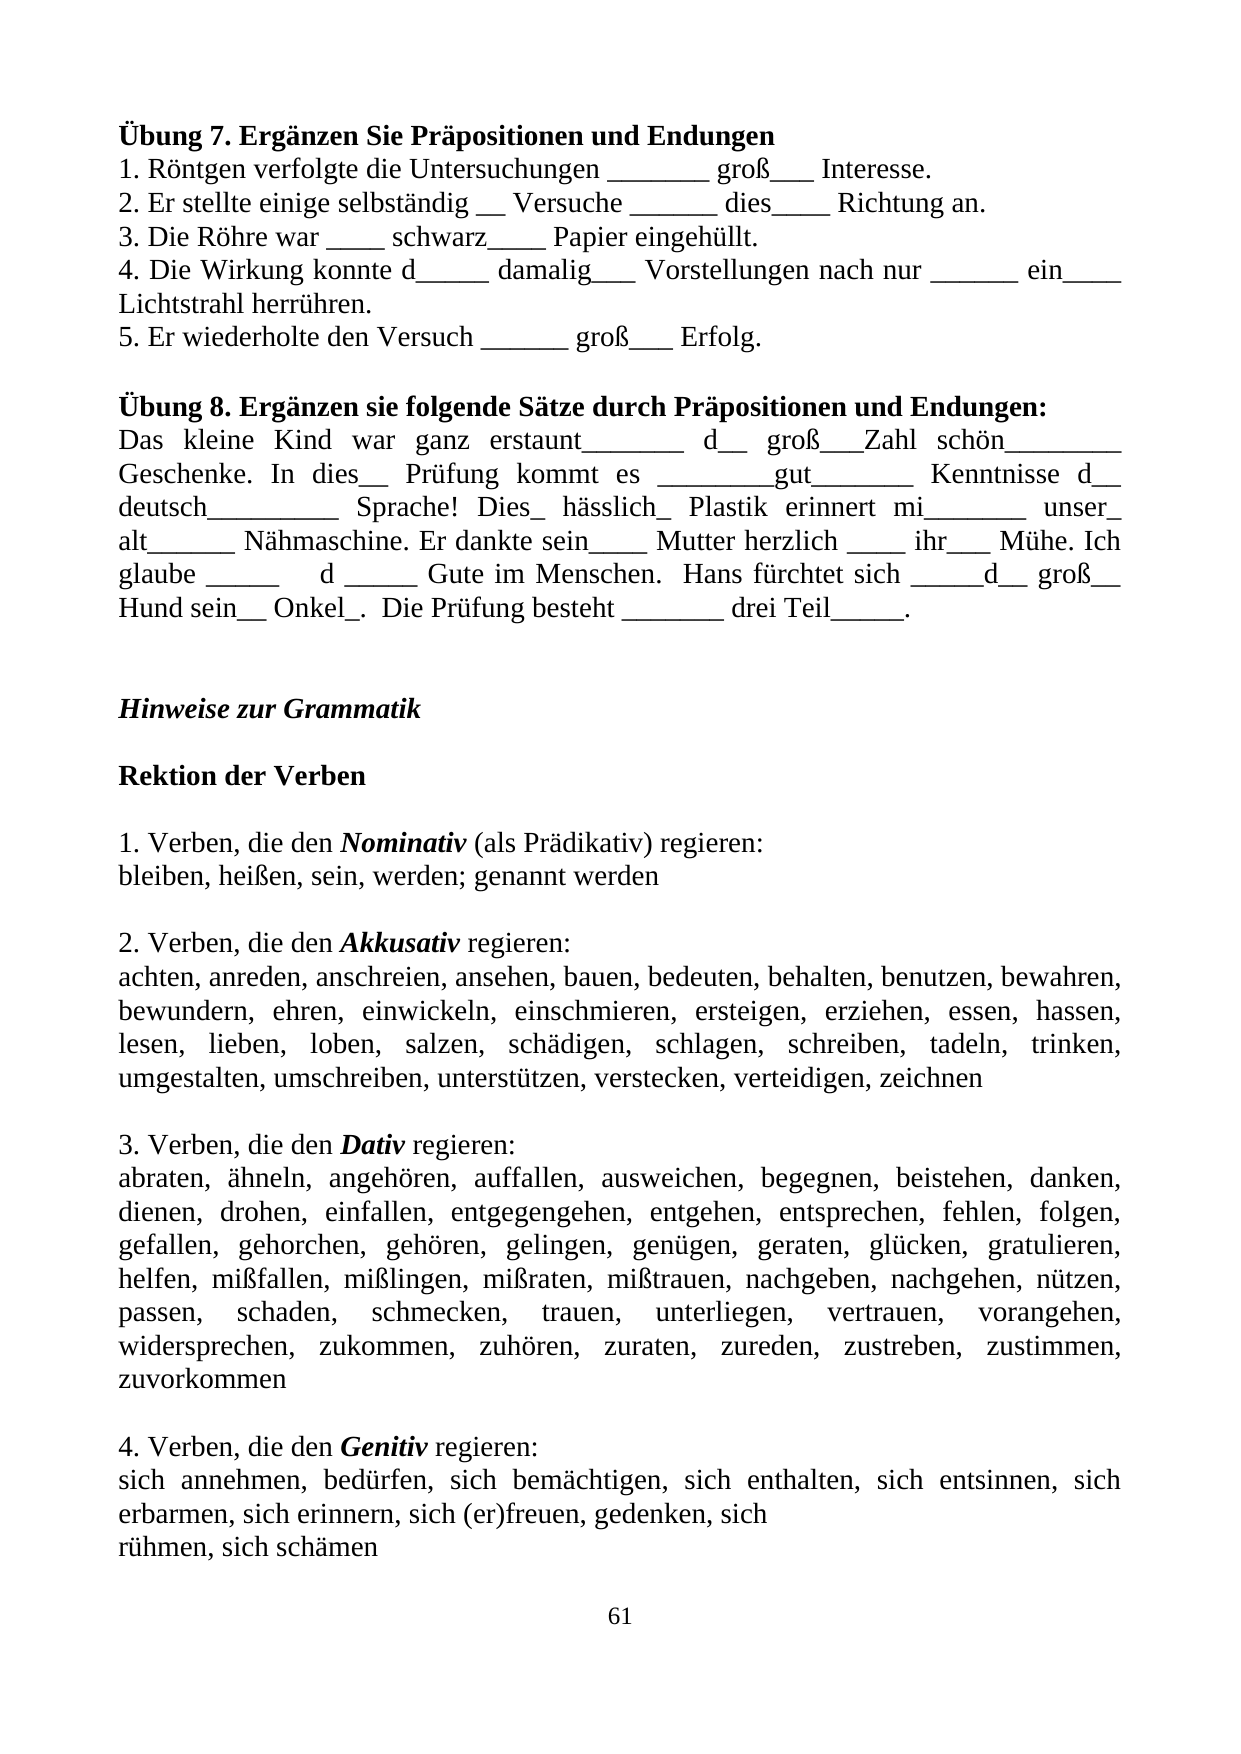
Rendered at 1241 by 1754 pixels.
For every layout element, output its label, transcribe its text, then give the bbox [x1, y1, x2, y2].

text Das kleine Kind war ganz erstaunt_______ d__ groß___Zahl schön________ Geschenke. In dies__ Prüfung kommt es ________gut_______ Kenntnisse d__ deutsch_________ Sprache! Dies_ hässlich_ Plastik erinnert mi_______ unser_ alt______ Nähmaschine. Er dankte sein____ Mutter herzlich ____ ihr___ Mühe. Ich glaube _____ d _____ Gute im Menschen. Hans fürchtet sich _____d__ groß__ Hund sein__ Onkel_. Die Prüfung besteht _______ drei Teil_____. [118, 422, 1122, 624]
text abraten, ähneln, angehören, auffallen, ausweichen, begegnen, beistehen, danken, dienen, drohen, einfallen, entgegengehen, entgehen, entsprechen, fehlen, folgen, gefallen, gehorchen, gehören, gelingen, genügen, geraten, glücken, gratulieren, helfen, mißfallen, mißlingen, mißraten, mißtrauen, nachgeben, nachgehen, nützen, passen, schaden, schmecken, trauen, unterliegen, vertrauen, vorangehen, widersprechen, zukommen, zuhören, zuraten, zureden, zustreben, zustimmen, zuvorkommen [118, 1160, 1122, 1395]
text 1. Röntgen verfolgte die Untersuchungen _______ groß___ Interesse. [118, 152, 1122, 185]
text rühmen, sich schämen [118, 1529, 1122, 1563]
text 4. Verben, die den Genitiv regieren: [118, 1429, 1122, 1462]
text 3. Die Röhre war ____ schwarz____ Papier eingehüllt. [118, 219, 1122, 252]
text Hinweise zur Grammatik [118, 691, 1122, 724]
text 4. Die Wirkung konnte d_____ damalig___ Vorstellungen nach nur ______ ein____ Lichtstrahl herrühren. [118, 252, 1122, 319]
text Rektion der Verben [118, 758, 1122, 791]
text Übung 8. Ergänzen sie folgende Sätze durch Präpositionen und Endungen: [118, 389, 1122, 422]
text 2. Verben, die den Akkusativ regieren: [118, 926, 1122, 959]
text sich annehmen, bedürfen, sich bemächtigen, sich enthalten, sich entsinnen, sich erbarmen, sich erinnern, sich (er)freuen, gedenken, sich [118, 1462, 1122, 1529]
text 1. Verben, die den Nominativ (als Prädikativ) regieren: [118, 825, 1122, 858]
text bleiben, heißen, sein, werden; genannt werden [118, 858, 1122, 892]
text Übung 7. Ergänzen Sie Präpositionen und Endungen [118, 118, 1122, 152]
text 5. Er wiederholte den Versuch ______ groß___ Erfolg. [118, 319, 1122, 353]
text achten, anreden, anschreien, ansehen, bauen, bedeuten, behalten, benutzen, bewahren, bewundern, ehren, einwickeln, einschmieren, ersteigen, erziehen, essen, hassen, lesen, lieben, loben, salzen, schädigen, schlagen, schreiben, tadeln, trinken, umgestalten, umschreiben, unterstützen, verstecken, verteidigen, zeichnen [118, 959, 1122, 1093]
text 3. Verben, die den Dativ regieren: [118, 1127, 1122, 1160]
text 2. Er stellte einige selbständig __ Versuche ______ dies____ Richtung an. [118, 185, 1122, 219]
